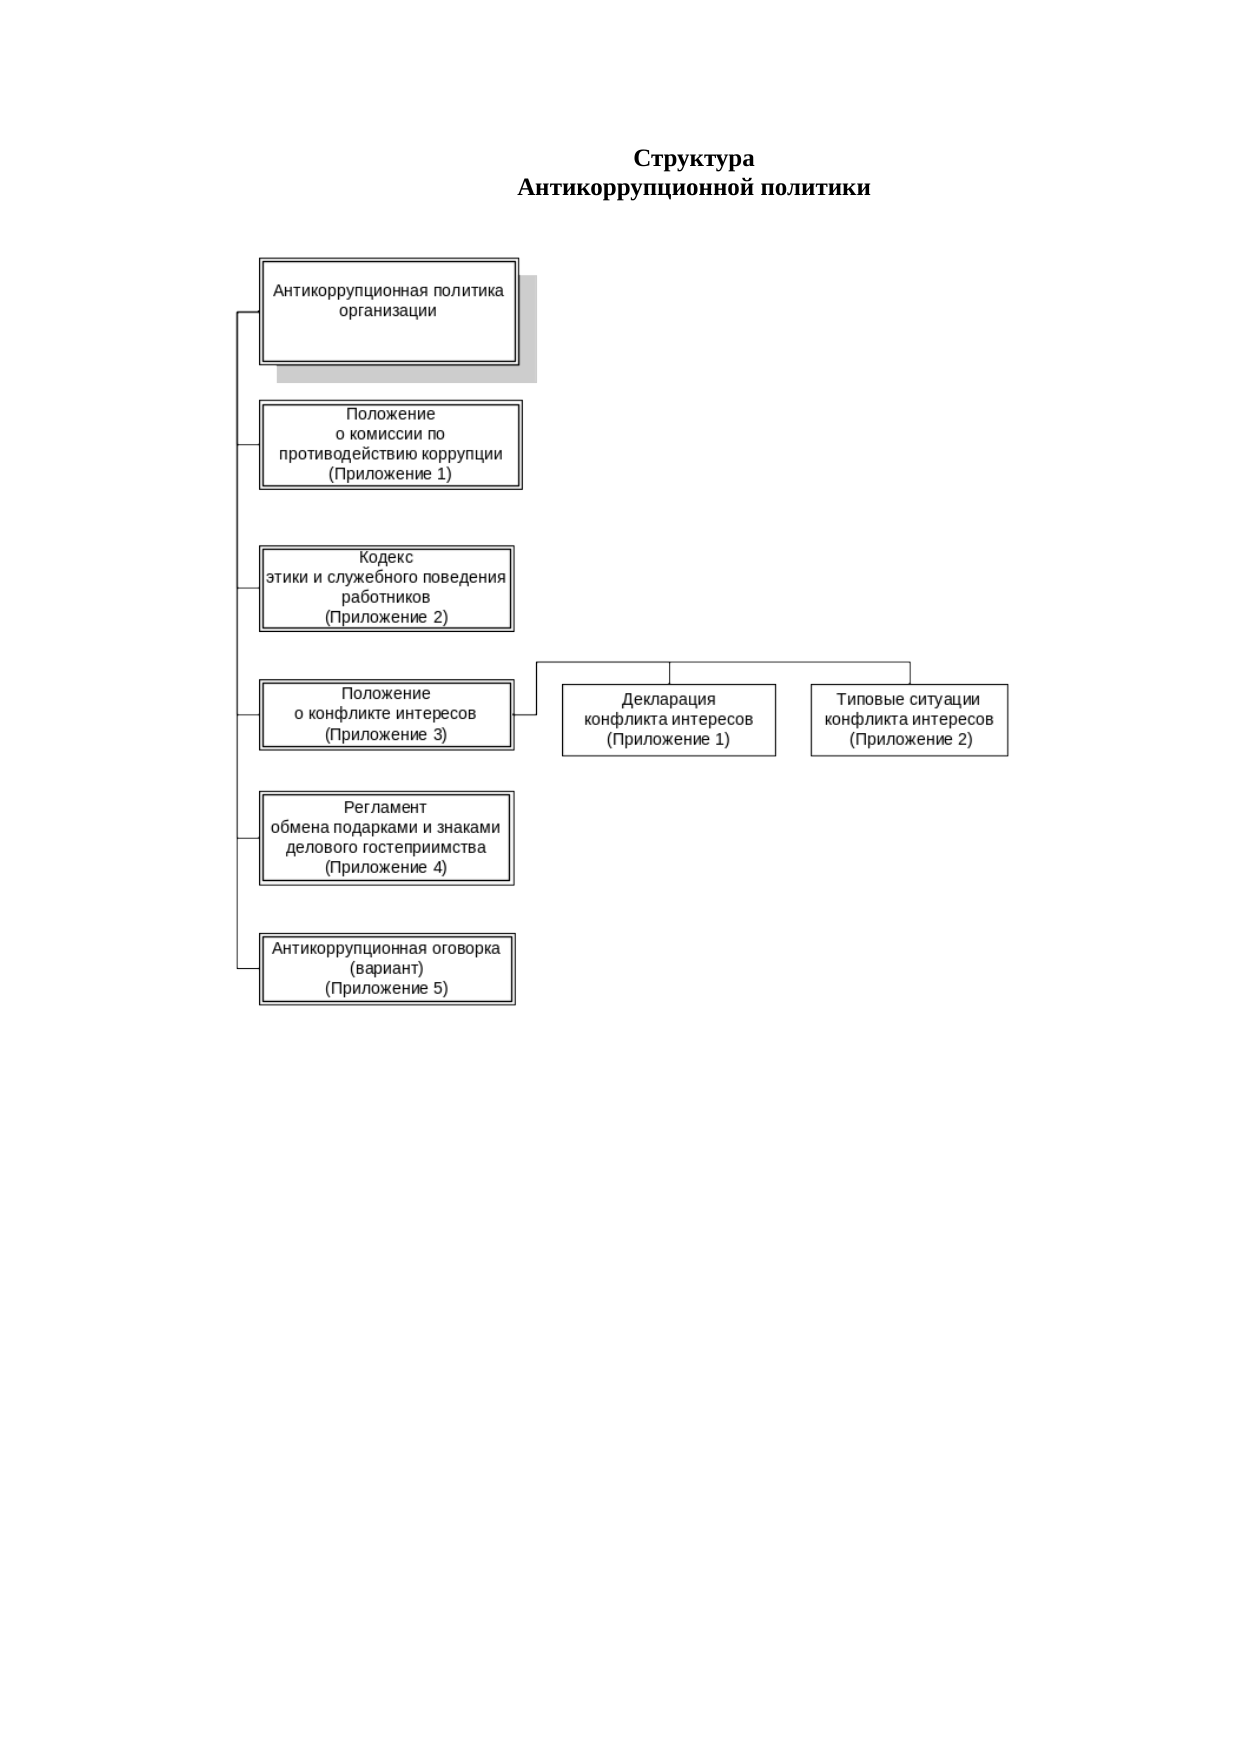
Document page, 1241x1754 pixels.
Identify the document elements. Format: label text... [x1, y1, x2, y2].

text Структура Антикоррупционной политики [207, 143, 1181, 201]
